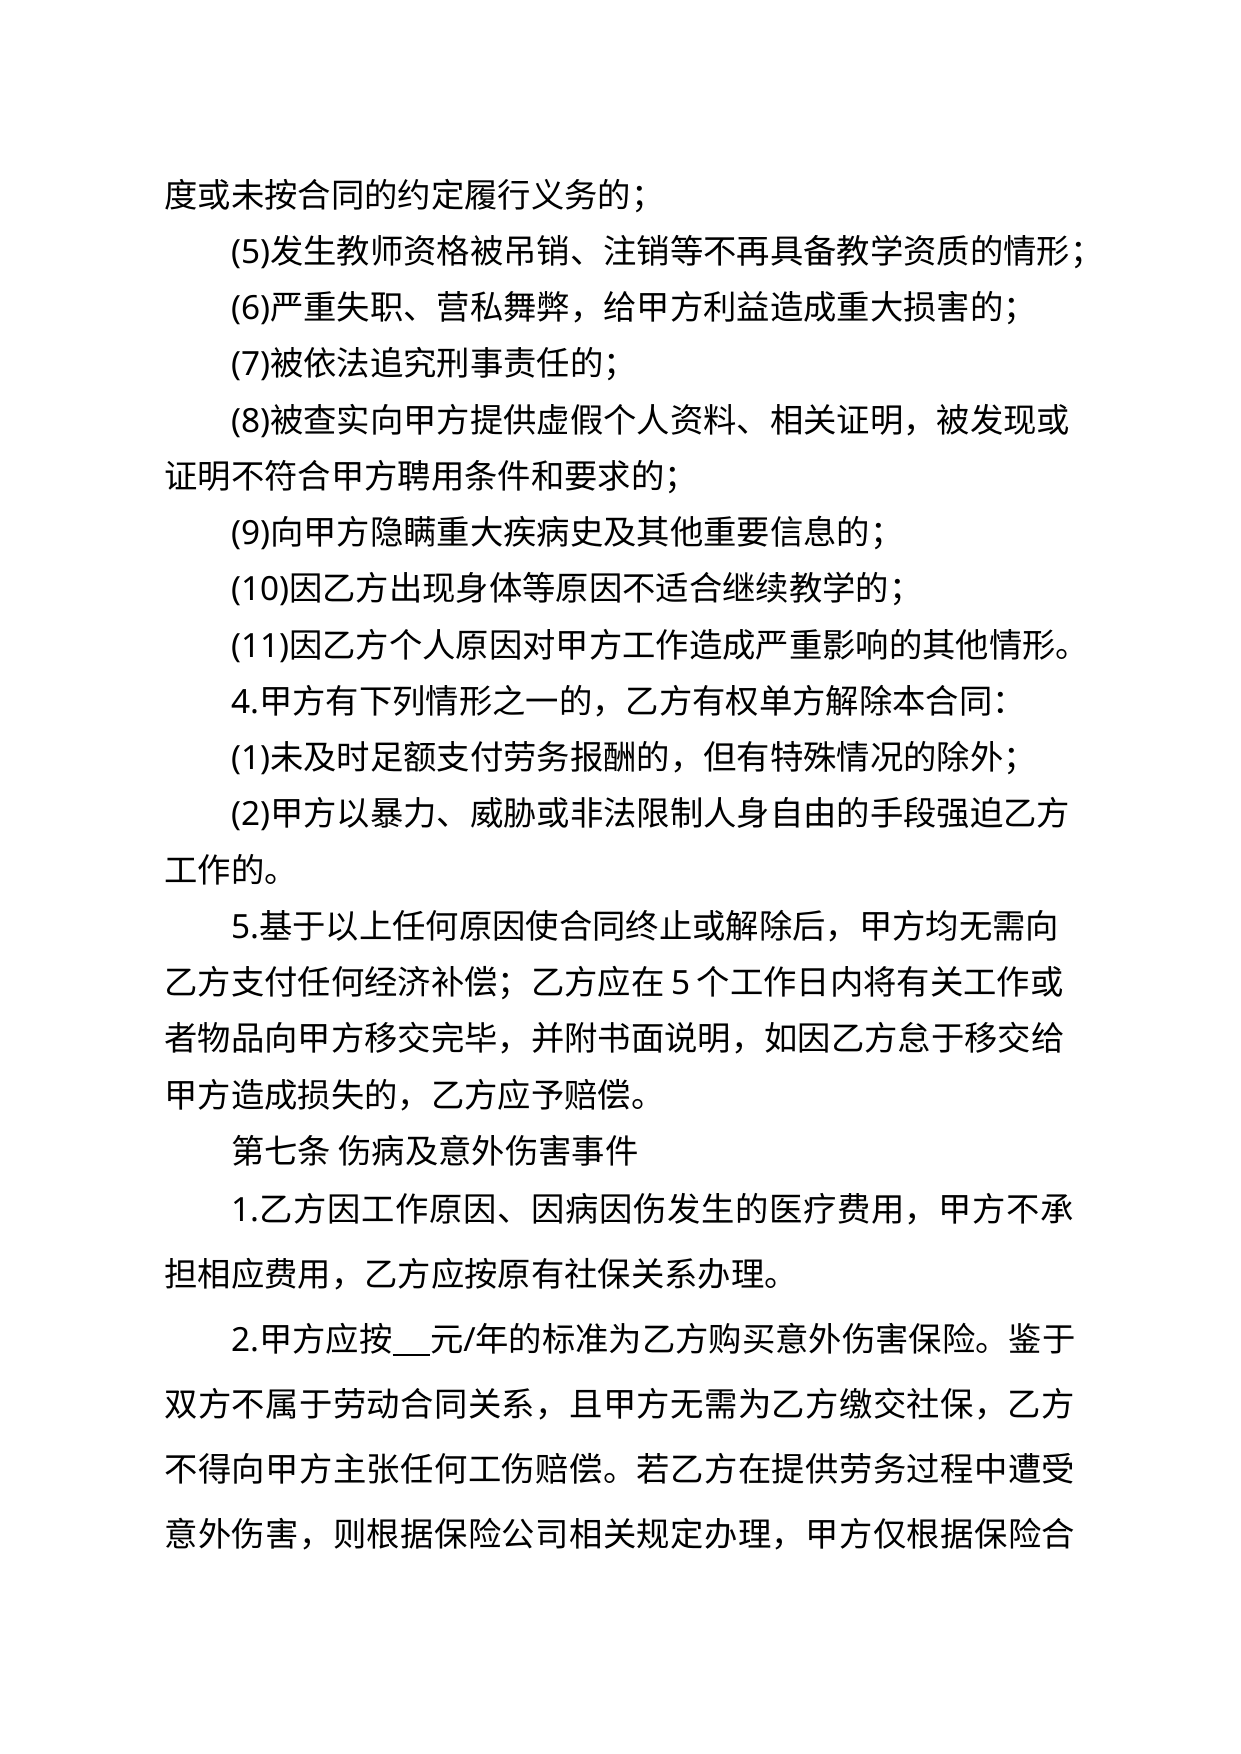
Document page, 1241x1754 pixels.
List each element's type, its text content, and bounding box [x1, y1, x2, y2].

text 4.甲方有下列情形之一的，乙方有权单方解除本合同： [164, 668, 1076, 724]
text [164, 162, 1076, 218]
text (10)因乙方出现身体等原因不适合继续教学的； [164, 556, 1076, 612]
text 5.基于以上任何原因使合同终止或解除后，甲方均无需向乙方支付任何经济补偿；乙方应在5个工作日内将有关工作或者物品向甲方移交完毕，并附书面说明，如因乙方怠于移交给甲方造成损失的，乙方应予赔偿。 [164, 893, 1076, 1118]
text (7)被依法追究刑事责任的； [164, 331, 1076, 387]
text 第七条 伤病及意外伤害事件 [164, 1118, 1076, 1174]
text (9)向甲方隐瞒重大疾病史及其他重要信息的； [164, 499, 1076, 556]
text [164, 1304, 1076, 1564]
text (2)甲方以暴力、威胁或非法限制人身自由的手段强迫乙方工作的。 [164, 781, 1076, 893]
text (11)因乙方个人原因对甲方工作造成严重影响的其他情形。 [164, 612, 1076, 668]
text (8)被查实向甲方提供虚假个人资料、相关证明，被发现或证明不符合甲方聘用条件和要求的； [164, 387, 1076, 499]
text (6)严重失职、营私舞弊，给甲方利益造成重大损害的； [164, 274, 1076, 331]
text 1.乙方因工作原因、因病因伤发生的医疗费用，甲方不承担相应费用，乙方应按原有社保关系办理。 [164, 1174, 1076, 1304]
text (1)未及时足额支付劳务报酬的，但有特殊情况的除外； [164, 724, 1076, 781]
text (5)发生教师资格被吊销、注销等不再具备教学资质的情形； [164, 218, 1076, 274]
